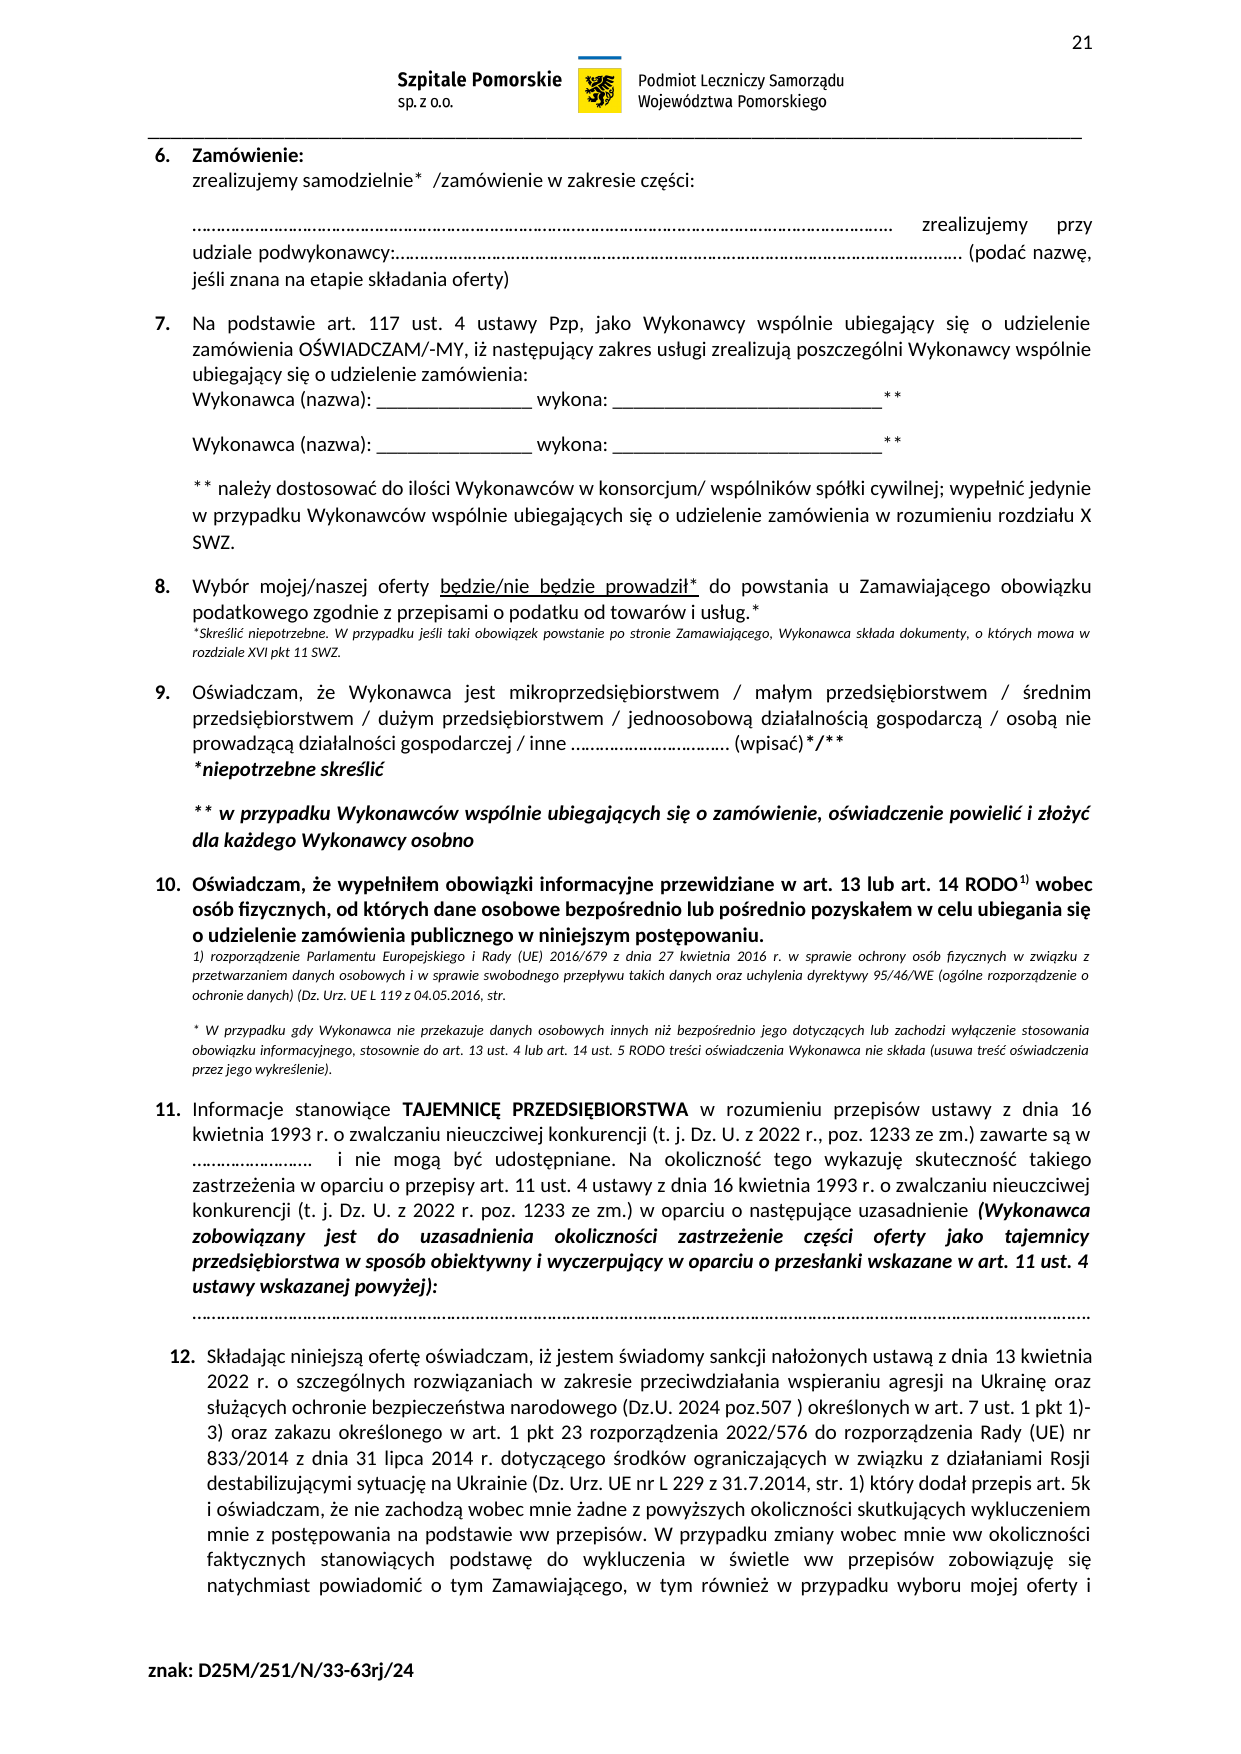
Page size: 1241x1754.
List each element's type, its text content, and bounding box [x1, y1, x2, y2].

text *Skreślić niepotrzebne. W przypadku jeśli taki obowiązek powstanie po stronie Zamawiającego, Wykonawca składa dokumenty, o których mowa w rozdziale XVI pkt 11 SWZ. [192, 624, 1093, 661]
list Zamówienie: [154, 142, 1093, 167]
text * W przypadku gdy Wykonawca nie przekazuje danych osobowych innych niż bezpośrednio jego dotyczących lub zachodzi wyłączenie stosowania obowiązku informacyjnego, stosownie do art. 13 ust. 4 lub art. 14 ust. 5 RODO treści oświadczenia Wykonawca nie składa (usuwa treść oświadczenia przez jego wykreślenie). [192, 1022, 1093, 1078]
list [169, 1343, 1093, 1597]
list Oświadczam, że wypełniłem obowiązki informacyjne przewidziane w art. 13 lub art. 14 RODO1) wobec osób fizycznych, od których dane osobowe bezpośrednio lub pośrednio pozyskałem w celu ubiegania się o udzielenie zamówienia publicznego w niniejszym postępowaniu. [154, 871, 1093, 947]
text ** w przypadku Wykonawców wspólnie ubiegających się o zamówienie, oświadczenie powielić i złożyć dla każdego Wykonawcy osobno [192, 800, 1093, 853]
list Wybór mojej/naszej oferty będzie/nie będzie prowadził* do powstania u Zamawiającego obowiązku podatkowego zgodnie z przepisami o podatku od towarów i usług.* [154, 574, 1093, 624]
text zrealizujemy samodzielnie* /zamówienie w zakresie części: [192, 167, 1093, 193]
list Informacje stanowiące TAJEMNICĘ PRZEDSIĘBIORSTWA w rozumieniu przepisów ustawy z dnia 16 kwietnia 1993 r. o zwalczaniu nieuczciwej konkurencji (t. j. Dz. U. z 2022 r., poz. 1233 ze zm.) zawarte są w ……………………. i nie mogą być udostępniane. Na okoliczność tego wykazuję skuteczność takiego zastrzeżenia w oparciu o przepisy art. 11 ust. 4 ustawy z dnia 16 kwietnia 1993 r. o zwalczaniu nieuczciwej konkurencji (t. j. Dz. U. z 2022 r. poz. 1233 ze zm.) w oparciu o następujące uzasadnienie (Wykonawca zobowiązany jest do uzasadnienia okoliczności zastrzeżenie części oferty jako tajemnicy przedsiębiorstwa w sposób obiektywny i wyczerpujący w oparciu o przesłanki wskazane w art. 11 ust. 4 ustawy wskazanej powyżej): [154, 1096, 1093, 1299]
text *niepotrzebne skreślić [192, 756, 1093, 781]
text …………………………………………………………………………………………………...………………………………………………………………. [192, 1299, 1093, 1324]
text ** należy dostosować do ilości Wykonawców w konsorcjum/ wspólników spółki cywilnej; wypełnić jedynie w przypadku Wykonawców wspólnie ubiegających się o udzielenie zamówienia w rozumieniu rozdziału X SWZ. [192, 475, 1093, 555]
list Na podstawie art. 117 ust. 4 ustawy Pzp, jako Wykonawcy wspólnie ubiegający się o udzielenie zamówienia OŚWIADCZAM/-MY, iż następujący zakres usługi zrealizują poszczególni Wykonawcy wspólnie ubiegający się o udzielenie zamówienia: [154, 310, 1093, 387]
text ……………………………………………………………………………………………………………………………….. zrealizujemy przy udziale podwykonawcy:………………………………………………………………………………………………….…… (podać nazwę, jeśli znana na etapie składania oferty) [192, 212, 1093, 292]
picture [396, 55, 844, 114]
text 1) rozporządzenie Parlamentu Europejskiego i Rady (UE) 2016/679 z dnia 27 kwietnia 2016 r. w sprawie ochrony osób fizycznych w związku z przetwarzaniem danych osobowych i w sprawie swobodnego przepływu takich danych oraz uchylenia dyrektywy 95/46/WE (ogólne rozporządzenie o ochronie danych) (Dz. Urz. UE L 119 z 04.05.2016, str. [192, 947, 1093, 1004]
text Wykonawca (nazwa): _______________ wykona: __________________________** [192, 431, 1093, 456]
text Wykonawca (nazwa): _______________ wykona: __________________________** [192, 387, 1093, 412]
list Oświadczam, że Wykonawca jest mikroprzedsiębiorstwem / małym przedsiębiorstwem / średnim przedsiębiorstwem / dużym przedsiębiorstwem / jednoosobową działalnością gospodarczą / osobą nie prowadzącą działalności gospodarczej / inne …………………………… (wpisać)*/** [154, 679, 1093, 756]
